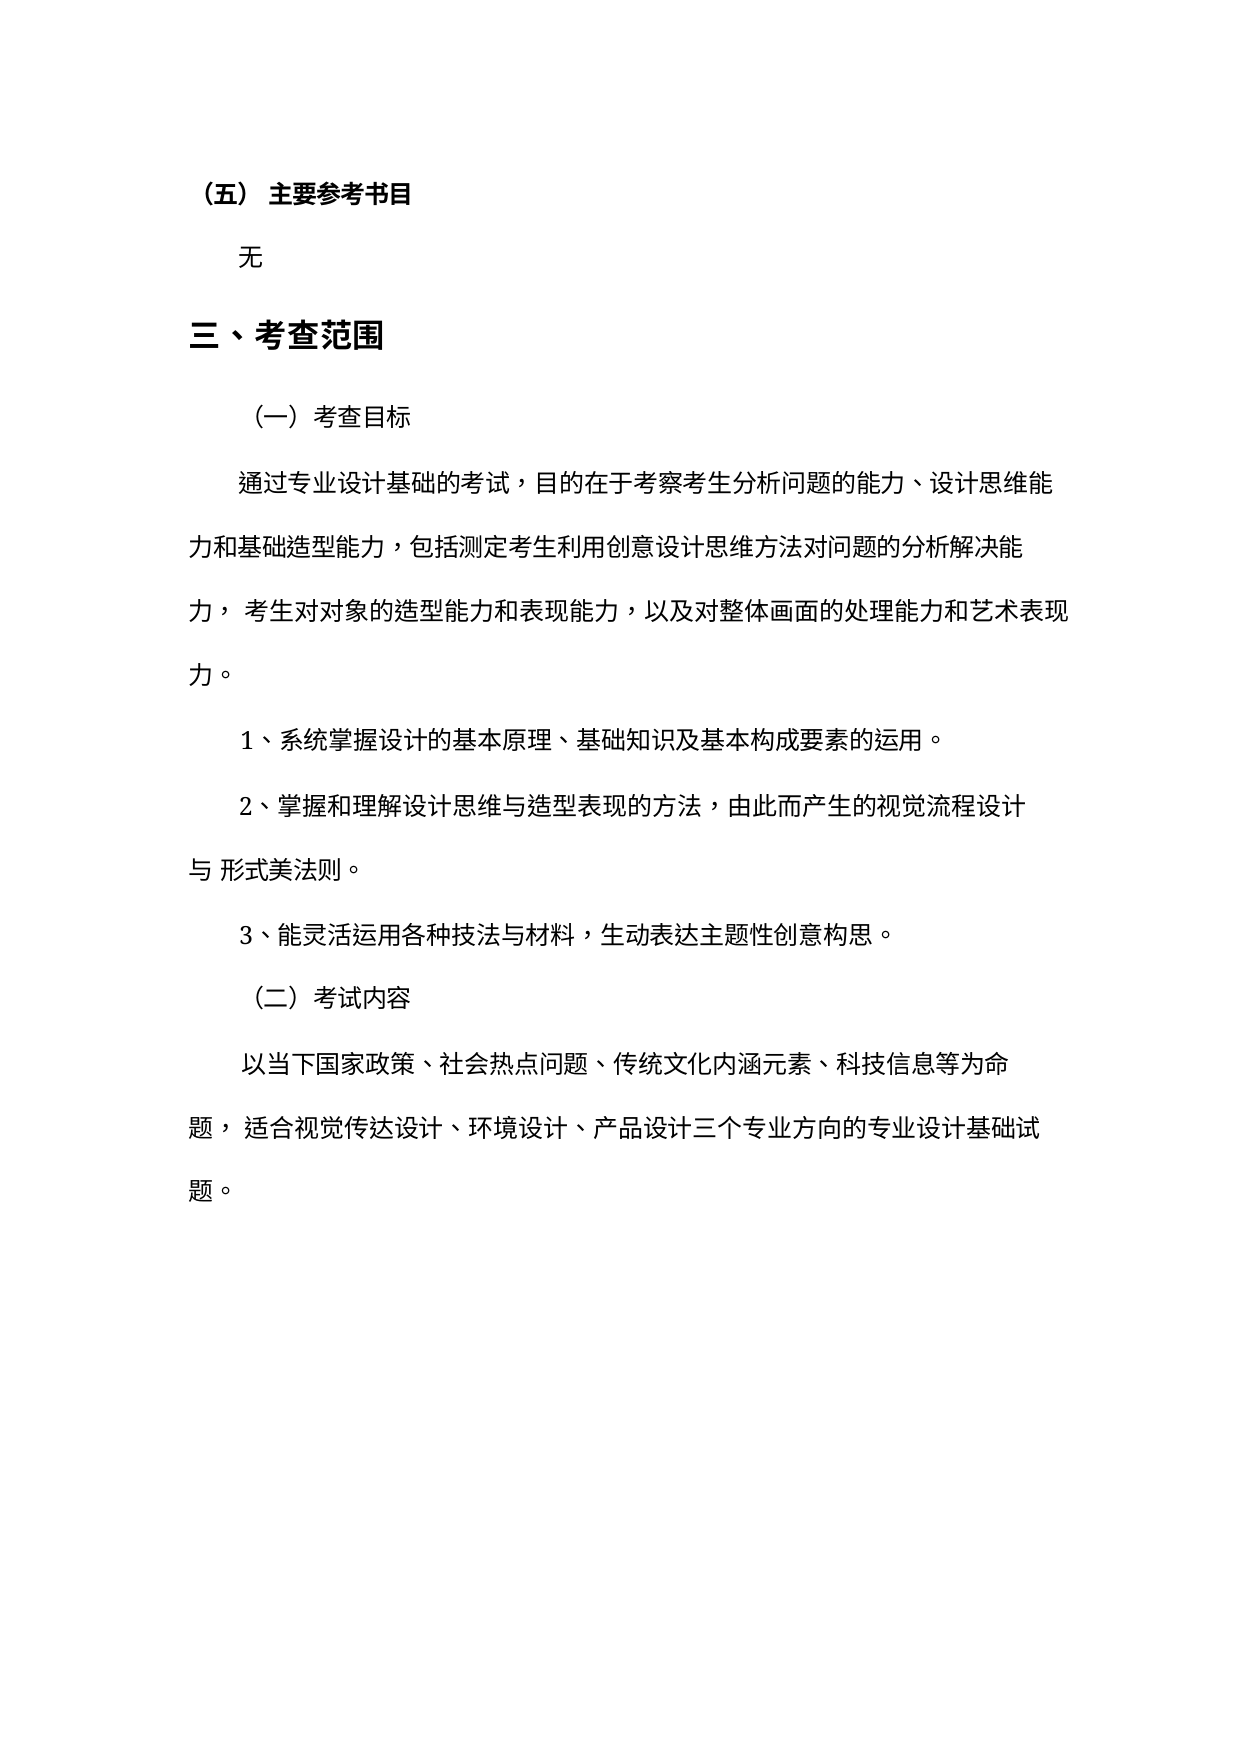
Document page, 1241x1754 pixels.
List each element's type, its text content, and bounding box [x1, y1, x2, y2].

text 通过专业设计基础的考试，目的在于考察考生分析问题的能力、设计思维能 力和基础造型能力，包括测定考生利用创意设计思维方法对问题的分析解决能力， 考生对对象的造型能力和表现能力，以及对整体画面的处理能力和艺术表现力。 [188, 466, 1072, 692]
text （五） 主要参考书目 [189, 178, 1072, 209]
text 以当下国家政策、社会热点问题、传统文化内涵元素、科技信息等为命题， 适合视觉传达设计、环境设计、产品设计三个专业方向的专业设计基础试题。 [188, 1047, 1059, 1208]
text （一）考查目标 [239, 402, 1072, 433]
text 1、系统掌握设计的基本原理、基础知识及基本构成要素的运用。 [240, 725, 1072, 756]
text （二）考试内容 [239, 983, 1072, 1014]
text 2、掌握和理解设计思维与造型表现的方法，由此而产生的视觉流程设计与 形式美法则。 [189, 789, 1050, 886]
text 无 [238, 242, 1072, 273]
text 三、考查范围 [189, 315, 1072, 356]
text 3、能灵活运用各种技法与材料，生动表达主题性创意构思。 [239, 919, 1072, 950]
